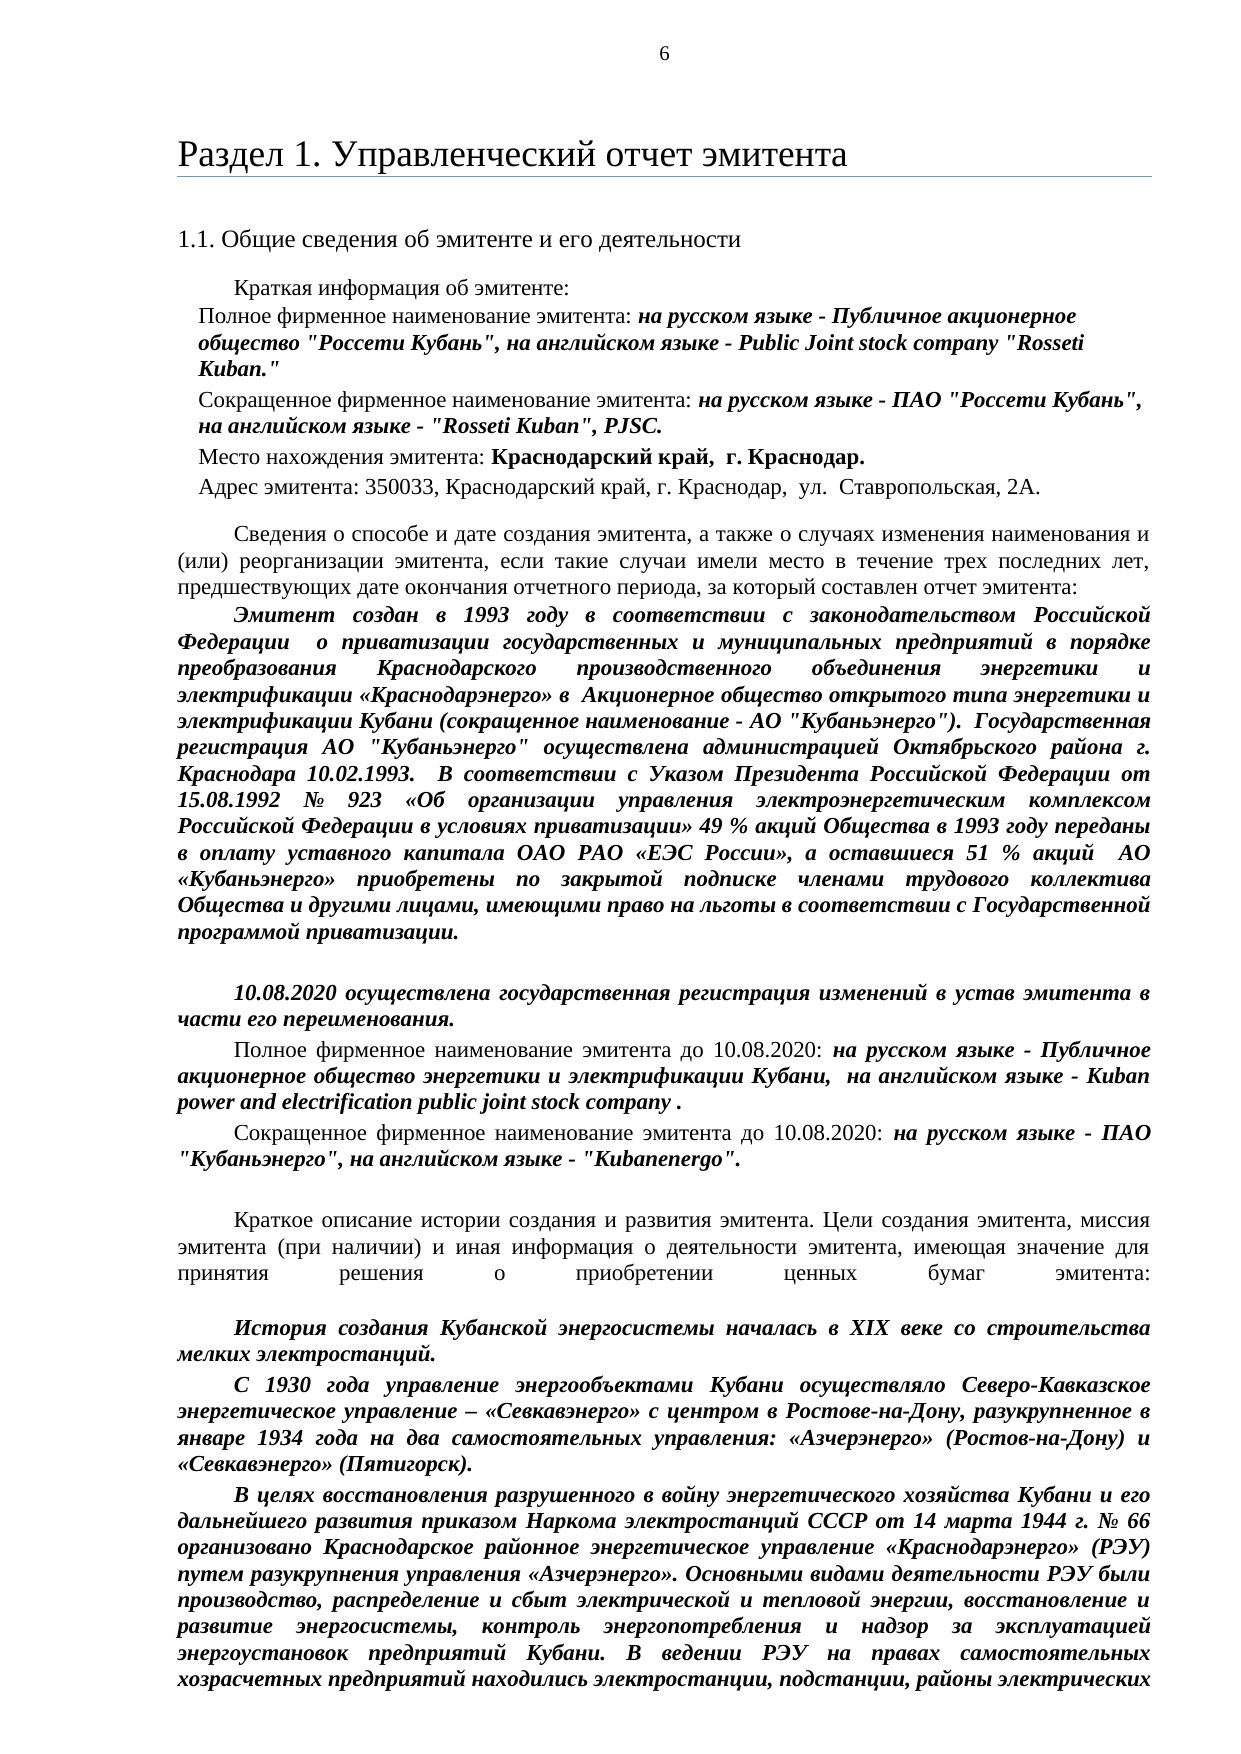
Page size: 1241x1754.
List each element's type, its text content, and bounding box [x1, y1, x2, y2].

text История создания Кубанской энергосистемы началась в XIX веке со строительства мелких электростанций. [177, 1314, 1152, 1367]
text Сокращенное фирменное наименование эмитента до 10.08.2020: на русском языке - ПАО "Кубаньэнерго", на английском языке - "Kubanenergo". [177, 1119, 1152, 1172]
text С 1930 года управление энергообъектами Кубани осуществляло Северо-Кавказское энергетическое управление – «Севкавэнерго» с центром в Ростове-на-Дону, разукрупненное в январе 1934 года на два самостоятельных управления: «Азчерэнерго» (Ростов-на-Дону) и «Севкавэнерго» (Пятигорск). [177, 1371, 1152, 1476]
text 10.08.2020 осуществлена государственная регистрация изменений в устав эмитента в части его переименования. [177, 979, 1152, 1032]
text Полное фирменное наименование эмитента: на русском языке - Публичное акционерное общество "Россети Кубань", на английском языке - Public Joint stock company "Rosseti Kuban." [198, 303, 1152, 382]
text Эмитент создан в 1993 году в соответствии с законодательством Российской Федерации о приватизации государственных и муниципальных предприятий в порядке преобразования Краснодарского производственного объединения энергетики и электрификации «Краснодарэнерго» в Акционерное общество открытого типа энергетики и электрификации Кубани (сокращенное наименование - АО "Кубаньэнерго"). Государственная регистрация АО "Кубаньэнерго" осуществлена администрацией Октябрьского района г. Краснодара 10.02.1993. В соответствии с Указом Президента Российской Федерации от 15.08.1992 № 923 «Об организации управления электроэнергетическим комплексом Российской Федерации в условиях приватизации» 49 % акций Общества в 1993 году переданы в оплату уставного капитала ОАО РАО «ЕЭС России», а оставшиеся 51 % акций АО «Кубаньэнерго» приобретены по закрытой подписке членами трудового коллектива Общества и другими лицами, имеющими право на льготы в соответствии с Государственной программой приватизации. [177, 602, 1152, 944]
text Краткая информация об эмитенте: [177, 274, 1152, 301]
text Сокращенное фирменное наименование эмитента: на русском языке - ПАО "Россети Кубань", на английском языке - "Rosseti Kuban", PJSC. [198, 386, 1152, 438]
text Полное фирменное наименование эмитента до 10.08.2020: на русском языке - Публичное акционерное общество энергетики и электрификации Кубани, на английском языке - Kuban power and electrification public joint stock company . [177, 1036, 1152, 1115]
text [177, 1481, 1152, 1691]
text Адрес эмитента: 350033, Краснодарский край, г. Краснодар, ул. Ставропольская, 2А. [198, 473, 1152, 499]
text Краткое описание истории создания и развития эмитента. Цели создания эмитента, миссия эмитента (при наличии) и иная информация о деятельности эмитента, имеющая значение для принятия решения о приобретении ценных бумаг эмитента: [177, 1206, 1152, 1312]
text Сведения о способе и дате создания эмитента, а также о случаях изменения наименования и (или) реорганизации эмитента, если такие случаи имели место в течение трех последних лет, предшествующих дате окончания отчетного периода, за который составлен отчет эмитента: [177, 520, 1152, 599]
subtitle Раздел 1. Управленческий отчет эмитента [177, 131, 1152, 176]
text Место нахождения эмитента: Краснодарский край, г. Краснодар. [198, 443, 1152, 469]
subtitle 1.1. Общие сведения об эмитенте и его деятельности [177, 224, 1152, 253]
